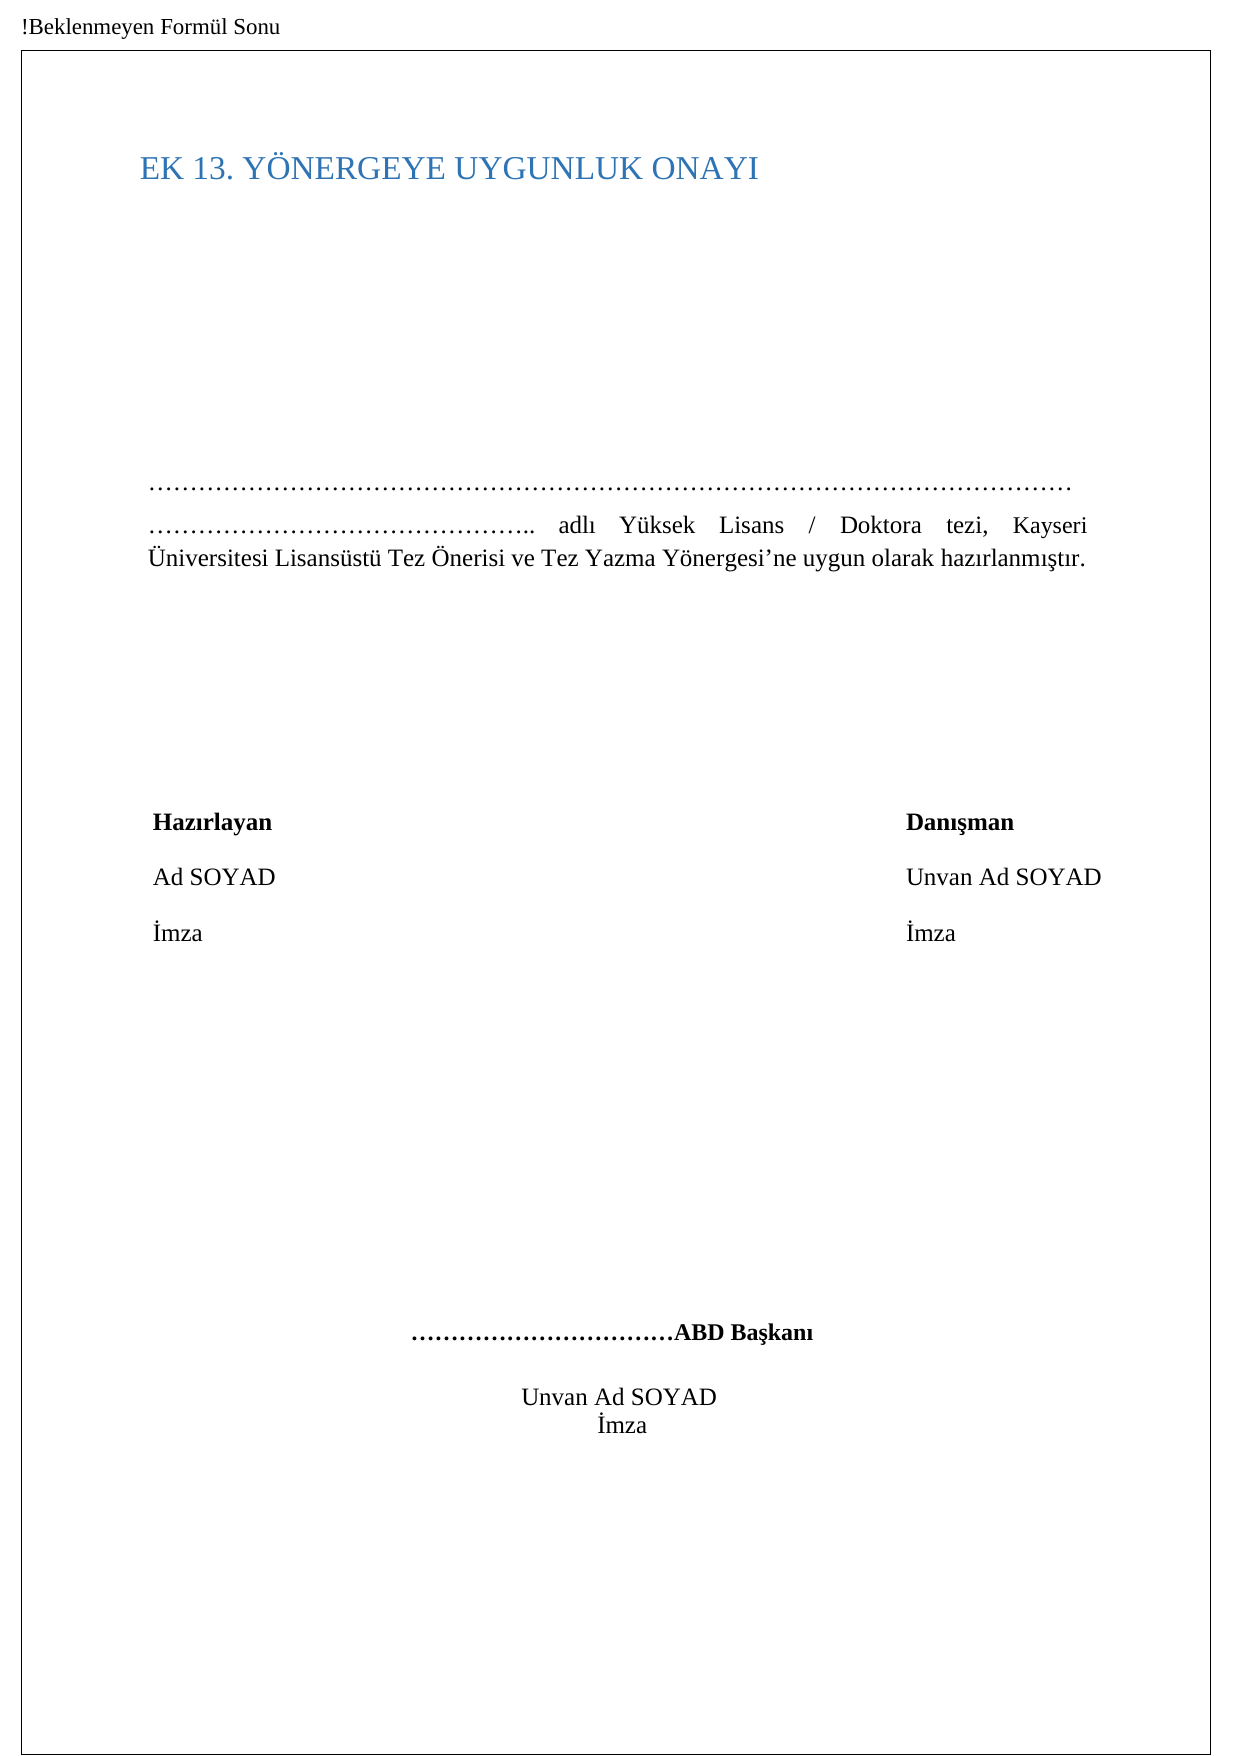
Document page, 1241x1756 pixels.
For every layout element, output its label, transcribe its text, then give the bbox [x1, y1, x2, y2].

text Unvan Ad SOYAD [114, 1382, 1123, 1411]
text Hazırlayan Danışman [153, 807, 1210, 835]
text ………………………………………………………………………………………………… [148, 467, 1210, 496]
text İmza [114, 1411, 1123, 1439]
text ……………………………ABD Başkanı [100, 1318, 1123, 1346]
text ……………………………………….. adlı Yüksek Lisans / Doktora tezi, Kayseri [148, 510, 1210, 538]
subtitle EK 13. YÖNERGEYE UYGUNLUK ONAYI [139, 148, 1210, 187]
text Ad SOYAD Unvan Ad SOYAD [153, 862, 1210, 891]
text Üniversitesi Lisansüstü Tez Önerisi ve Tez Yazma Yönergesi’ne uygun olarak hazırlanmıştır. [148, 543, 1210, 572]
text İmza İmza [153, 918, 1210, 947]
